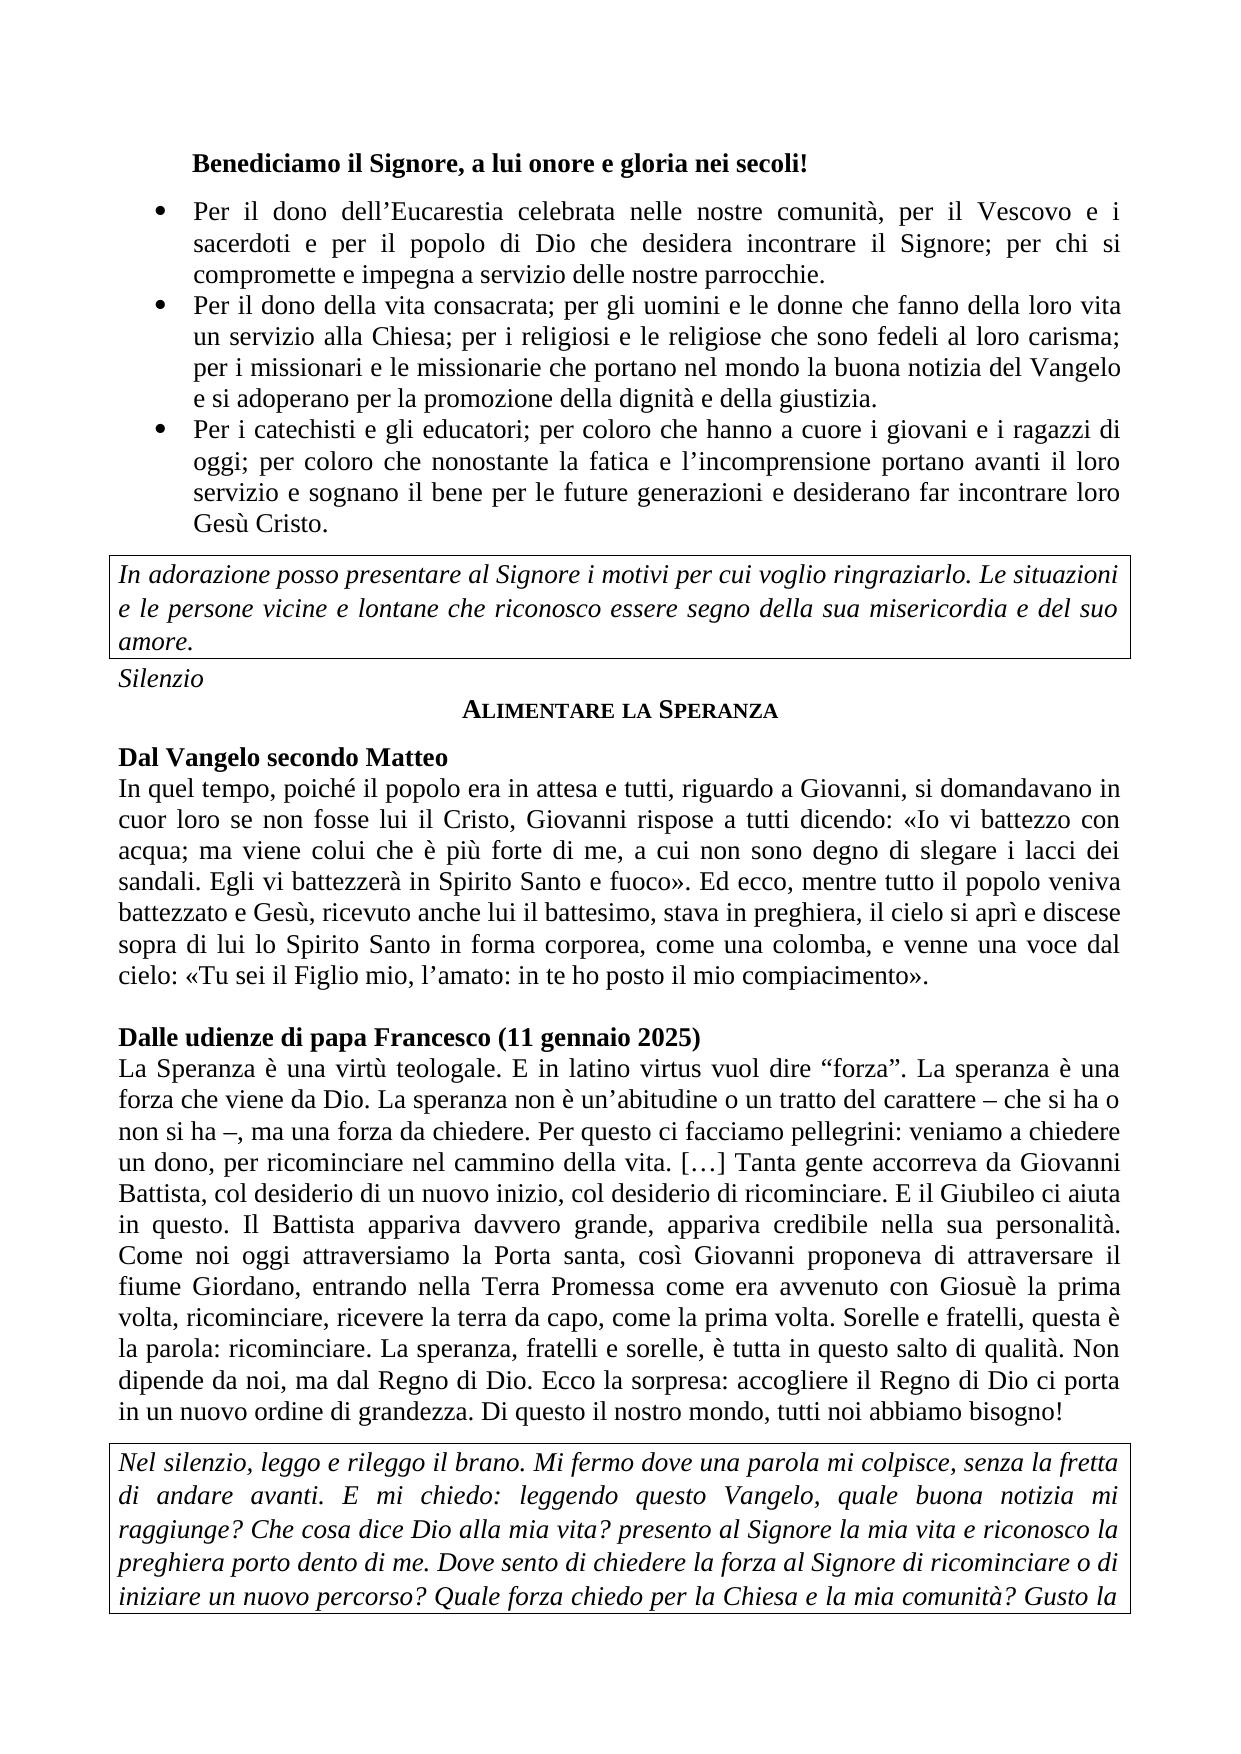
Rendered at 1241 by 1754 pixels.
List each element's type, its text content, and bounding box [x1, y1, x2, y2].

text Dalle udienze di papa Francesco (11 gennaio 2025) [118, 1021, 1122, 1052]
text In quel tempo, poiché il popolo era in attesa e tutti, riguardo a Giovanni, si domandavano in cuor loro se non fosse lui il Cristo, Giovanni rispose a tutti dicendo: «Io vi battezzo con acqua; ma viene colui che è più forte di me, a cui non sono degno di slegare i lacci dei sandali. Egli vi battezzerà in Spirito Santo e fuoco». Ed ecco, mentre tutto il popolo veniva battezzato e Gesù, ricevuto anche lui il battesimo, stava in preghiera, il cielo si aprì e discese sopra di lui lo Spirito Santo in forma corporea, come una colomba, e venne una voce dal cielo: «Tu sei il Figlio mio, l’amato: in te ho posto il mio compiacimento». [118, 772, 1122, 990]
text La Speranza è una virtù teologale. E in latino virtus vuol dire “forza”. La speranza è una forza che viene da Dio. La speranza non è un’abitudine o un tratto del carattere – che si ha o non si ha –, ma una forza da chiedere. Per questo ci facciamo pellegrini: veniamo a chiedere un dono, per ricominciare nel cammino della vita. […] Tanta gente accorreva da Giovanni Battista, col desiderio di un nuovo inizio, col desiderio di ricominciare. E il Giubileo ci aiuta in questo. Il Battista appariva davvero grande, appariva credibile nella sua personalità. Come noi oggi attraversiamo la Porta santa, così Giovanni proponeva di attraversare il fiume Giordano, entrando nella Terra Promessa come era avvenuto con Giosuè la prima volta, ricominciare, ricevere la terra da capo, come la prima volta. Sorelle e fratelli, questa è la parola: ricominciare. La speranza, fratelli e sorelle, è tutta in questo salto di qualità. Non dipende da noi, ma dal Regno di Dio. Ecco la sorpresa: accogliere il Regno di Dio ci porta in un nuovo ordine di grandezza. Di questo il nostro mondo, tutti noi abbiamo bisogno! [118, 1052, 1122, 1426]
text Benediciamo il Signore, a lui onore e gloria nei secoli! [118, 148, 1122, 179]
text Alimentare la Speranza [118, 693, 1122, 724]
list Per il dono della vita consacrata; per gli uomini e le donne che fanno della loro vita un servizio alla Chiesa; per i religiosi e le religiose che sono fedeli al loro carisma; per i missionari e le missionarie che portano nel mondo la buona notizia del Vangelo e si adoperano per la promozione della dignità e della giustizia. [156, 289, 1122, 414]
list Per il dono dell’Eucarestia celebrata nelle nostre comunità, per il Vescovo e i sacerdoti e per il popolo di Dio che desidera incontrare il Signore; per chi si compromette e impegna a servizio delle nostre parrocchie. [156, 195, 1122, 289]
text Dal Vangelo secondo Matteo [118, 741, 1122, 772]
text Silenzio [118, 662, 1122, 693]
text In adorazione posso presentare al Signore i motivi per cui voglio ringraziarlo. Le situazioni e le persone vicine e lontane che riconosco essere segno della sua misericordia e del suo amore. [110, 556, 1130, 658]
list Per i catechisti e gli educatori; per coloro che hanno a cuore i giovani e i ragazzi di oggi; per coloro che nonostante la fatica e l’incomprensione portano avanti il loro servizio e sognano il bene per le future generazioni e desiderano far incontrare loro Gesù Cristo. [156, 414, 1122, 538]
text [110, 1444, 1130, 1613]
